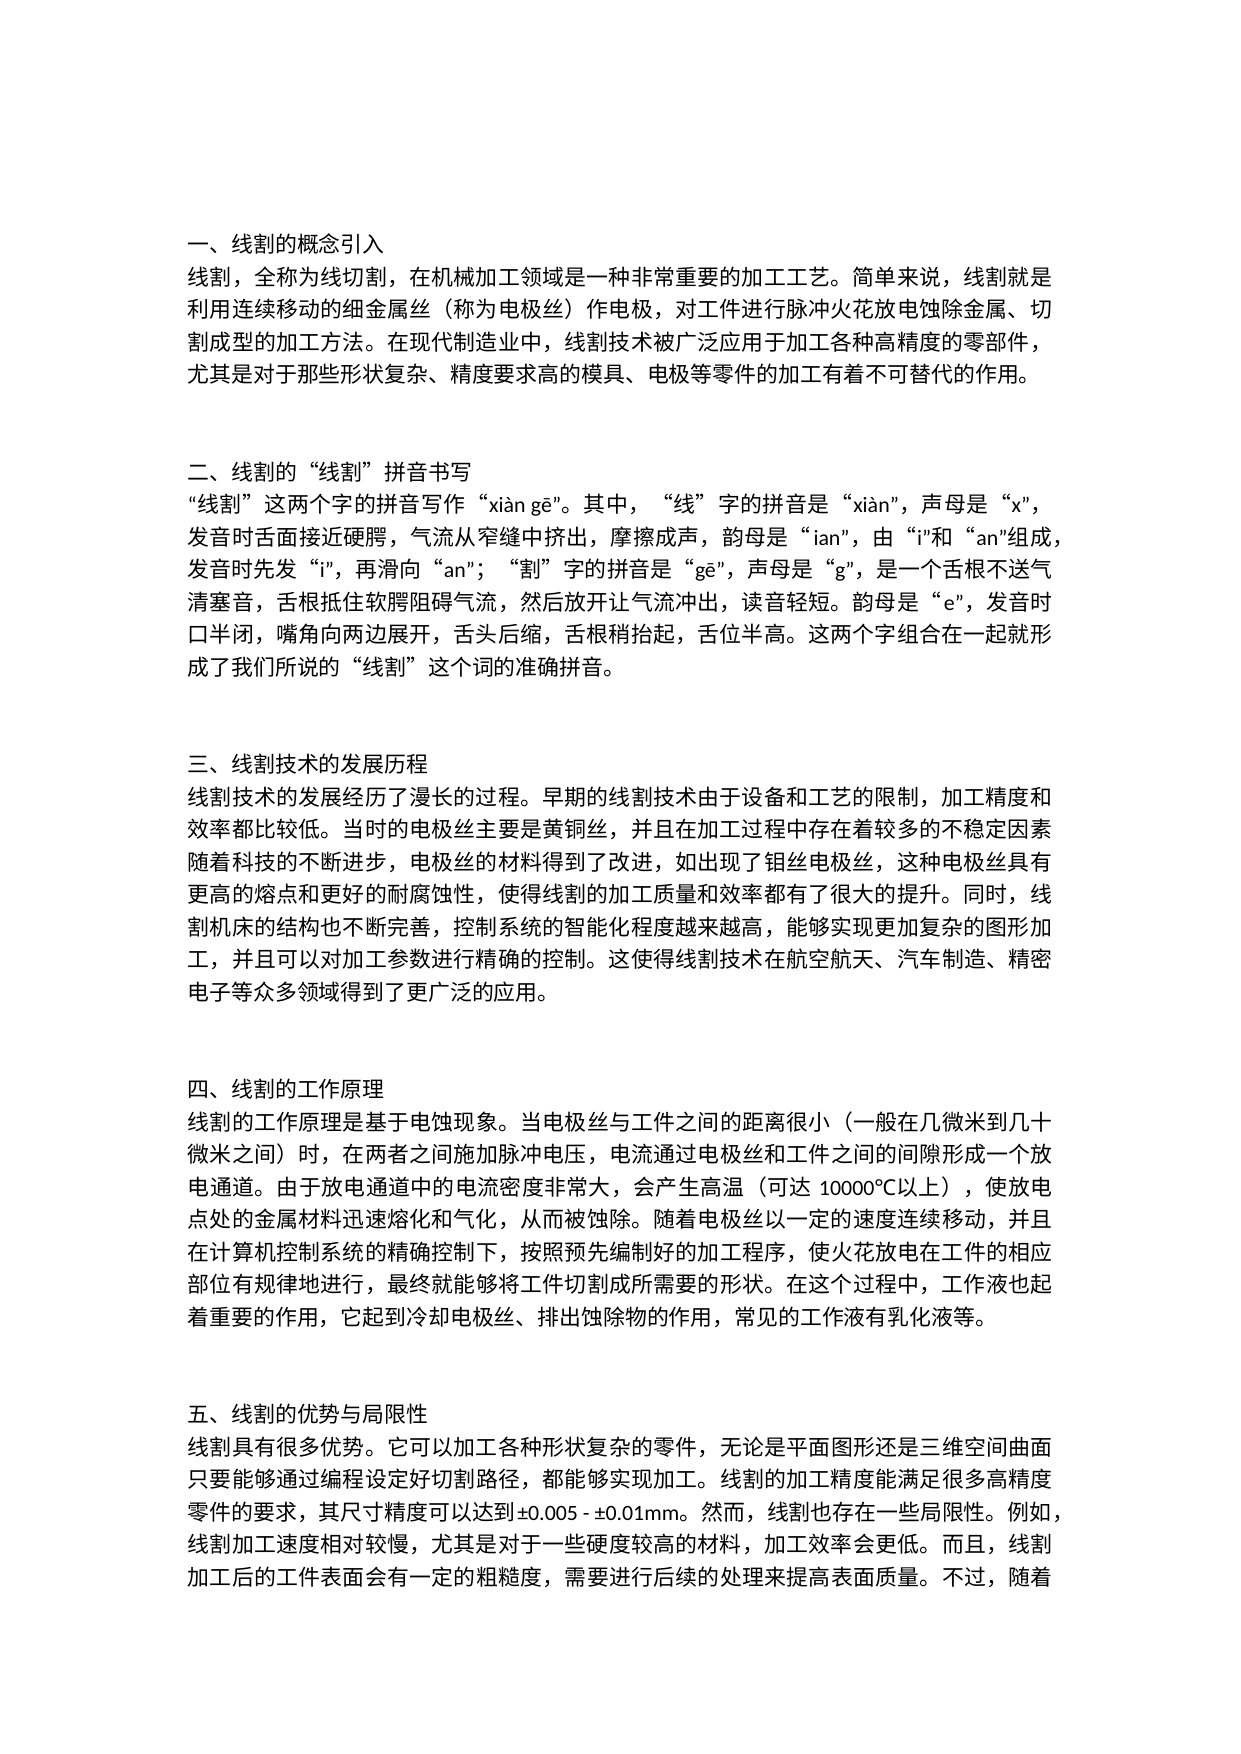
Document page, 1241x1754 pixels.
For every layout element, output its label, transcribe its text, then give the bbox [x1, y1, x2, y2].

text “线割”这两个字的拼音写作“xiàn gē”。其中，“线”字的拼音是“xiàn”，声母是“x”，发音时舌面接近硬腭，气流从窄缝中挤出，摩擦成声，韵母是“ian”，由“i”和“an”组成，发音时先发“i”，再滑向“an”；“割”字的拼音是“gē”，声母是“g”，是一个舌根不送气清塞音，舌根抵住软腭阻碍气流，然后放开让气流冲出，读音轻短。韵母是“e”，发音时口半闭，嘴角向两边展开，舌头后缩，舌根稍抬起，舌位半高。这两个字组合在一起就形成了我们所说的“线割”这个词的准确拼音。 [187, 487, 1053, 682]
text 五、线割的优势与局限性 [187, 1397, 1053, 1429]
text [187, 1429, 1053, 1592]
text 二、线割的“线割”拼音书写 [187, 454, 1053, 487]
text 线割的工作原理是基于电蚀现象。当电极丝与工件之间的距离很小（一般在几微米到几十微米之间）时，在两者之间施加脉冲电压，电流通过电极丝和工件之间的间隙形成一个放电通道。由于放电通道中的电流密度非常大，会产生高温（可达10000℃以上），使放电点处的金属材料迅速熔化和气化，从而被蚀除。随着电极丝以一定的速度连续移动，并且在计算机控制系统的精确控制下，按照预先编制好的加工程序，使火花放电在工件的相应部位有规律地进行，最终就能够将工件切割成所需要的形状。在这个过程中，工作液也起着重要的作用，它起到冷却电极丝、排出蚀除物的作用，常见的工作液有乳化液等。 [187, 1104, 1053, 1332]
text 四、线割的工作原理 [187, 1072, 1053, 1104]
text 三、线割技术的发展历程 [187, 747, 1053, 779]
text 一、线割的概念引入 [187, 227, 1053, 259]
text 线割技术的发展经历了漫长的过程。早期的线割技术由于设备和工艺的限制，加工精度和效率都比较低。当时的电极丝主要是黄铜丝，并且在加工过程中存在着较多的不稳定因素。随着科技的不断进步，电极丝的材料得到了改进，如出现了钼丝电极丝，这种电极丝具有更高的熔点和更好的耐腐蚀性，使得线割的加工质量和效率都有了很大的提升。同时，线割机床的结构也不断完善，控制系统的智能化程度越来越高，能够实现更加复杂的图形加工，并且可以对加工参数进行精确的控制。这使得线割技术在航空航天、汽车制造、精密电子等众多领域得到了更广泛的应用。 [187, 779, 1053, 1007]
text 线割，全称为线切割，在机械加工领域是一种非常重要的加工工艺。简单来说，线割就是利用连续移动的细金属丝（称为电极丝）作电极，对工件进行脉冲火花放电蚀除金属、切割成型的加工方法。在现代制造业中，线割技术被广泛应用于加工各种高精度的零部件，尤其是对于那些形状复杂、精度要求高的模具、电极等零件的加工有着不可替代的作用。 [187, 259, 1053, 389]
